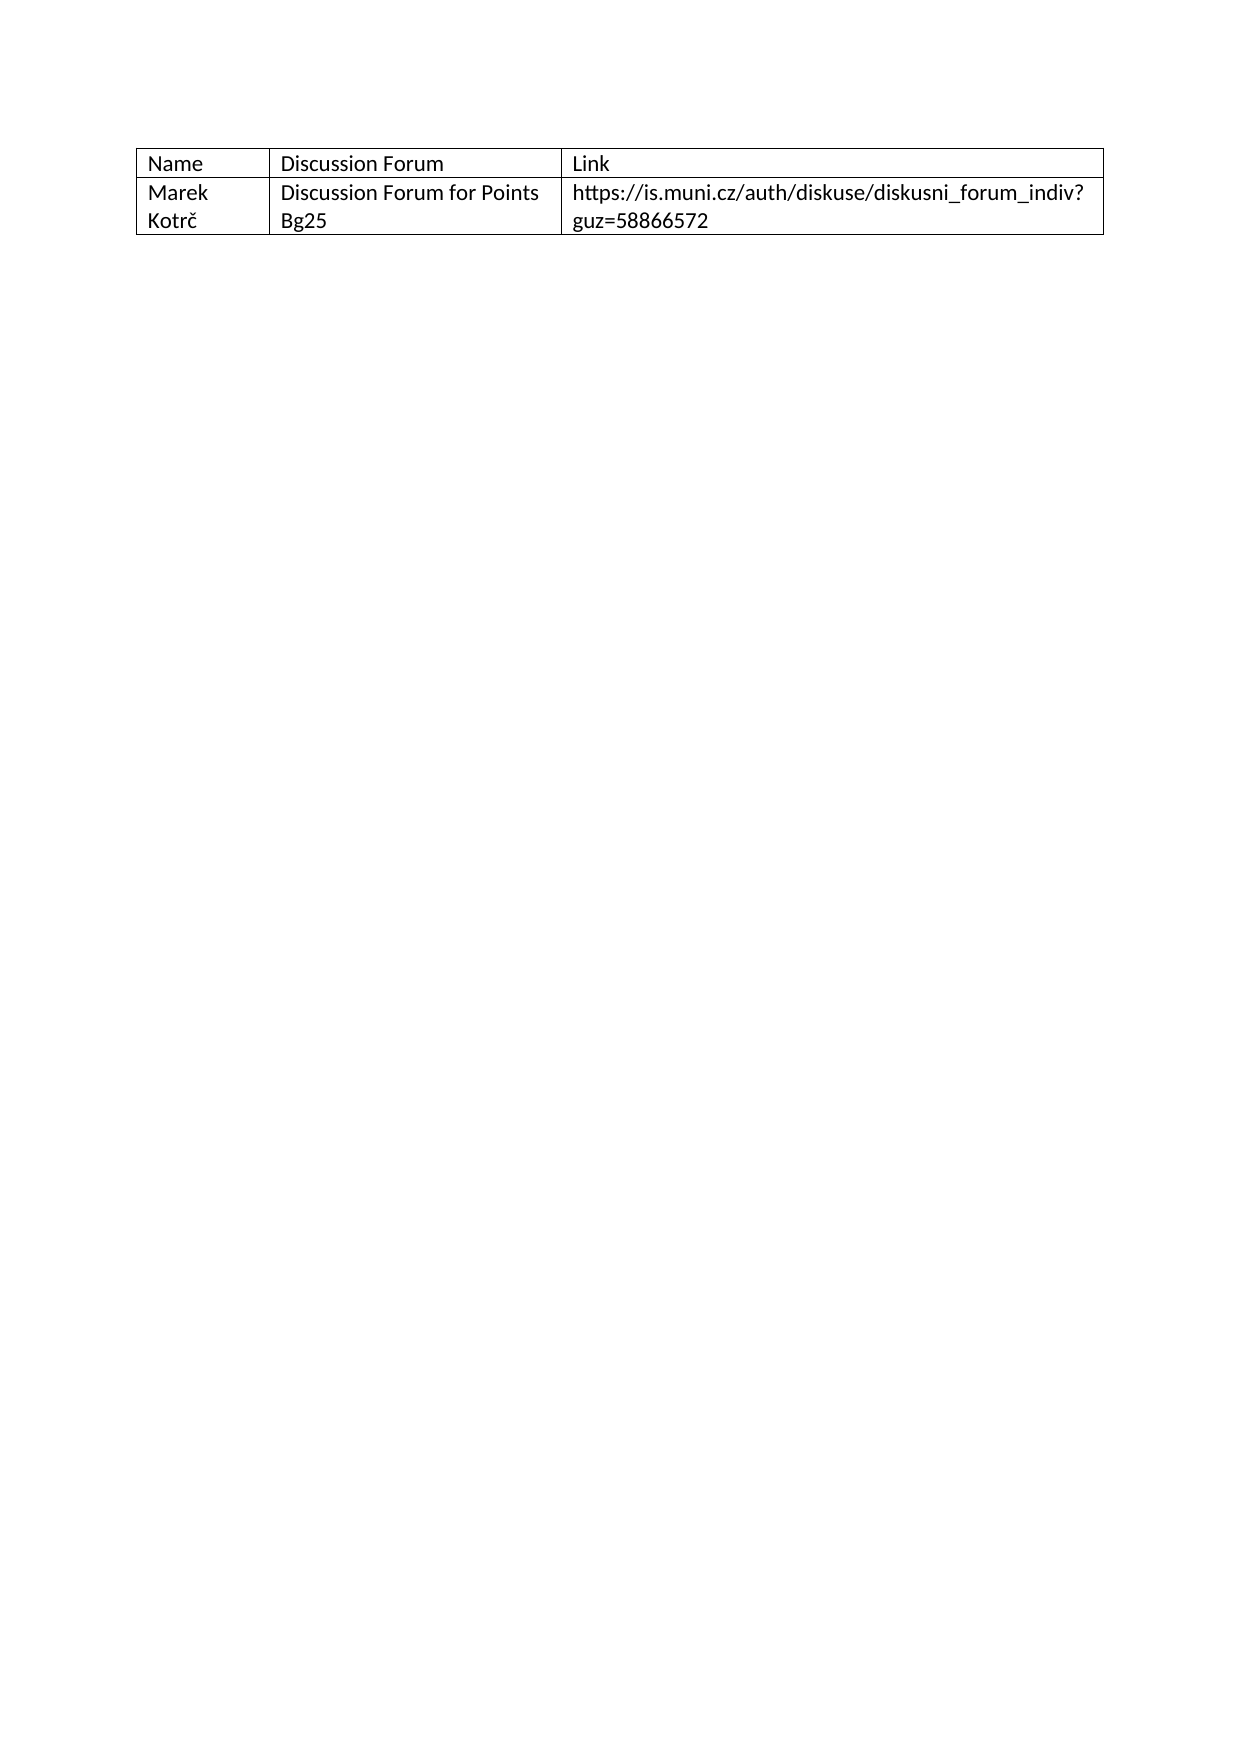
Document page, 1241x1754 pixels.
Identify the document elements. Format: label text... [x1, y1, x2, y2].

table_header Name [137, 149, 269, 177]
table_cell https://is.muni.cz/auth/diskuse/diskusni_forum_indiv?guz=58866572 [562, 178, 1103, 234]
table_cell Discussion Forum for Points Bg25 [270, 178, 561, 234]
table_header Link [562, 149, 1103, 177]
table_header Discussion Forum [270, 149, 561, 177]
table_cell Marek Kotrč [137, 178, 269, 234]
